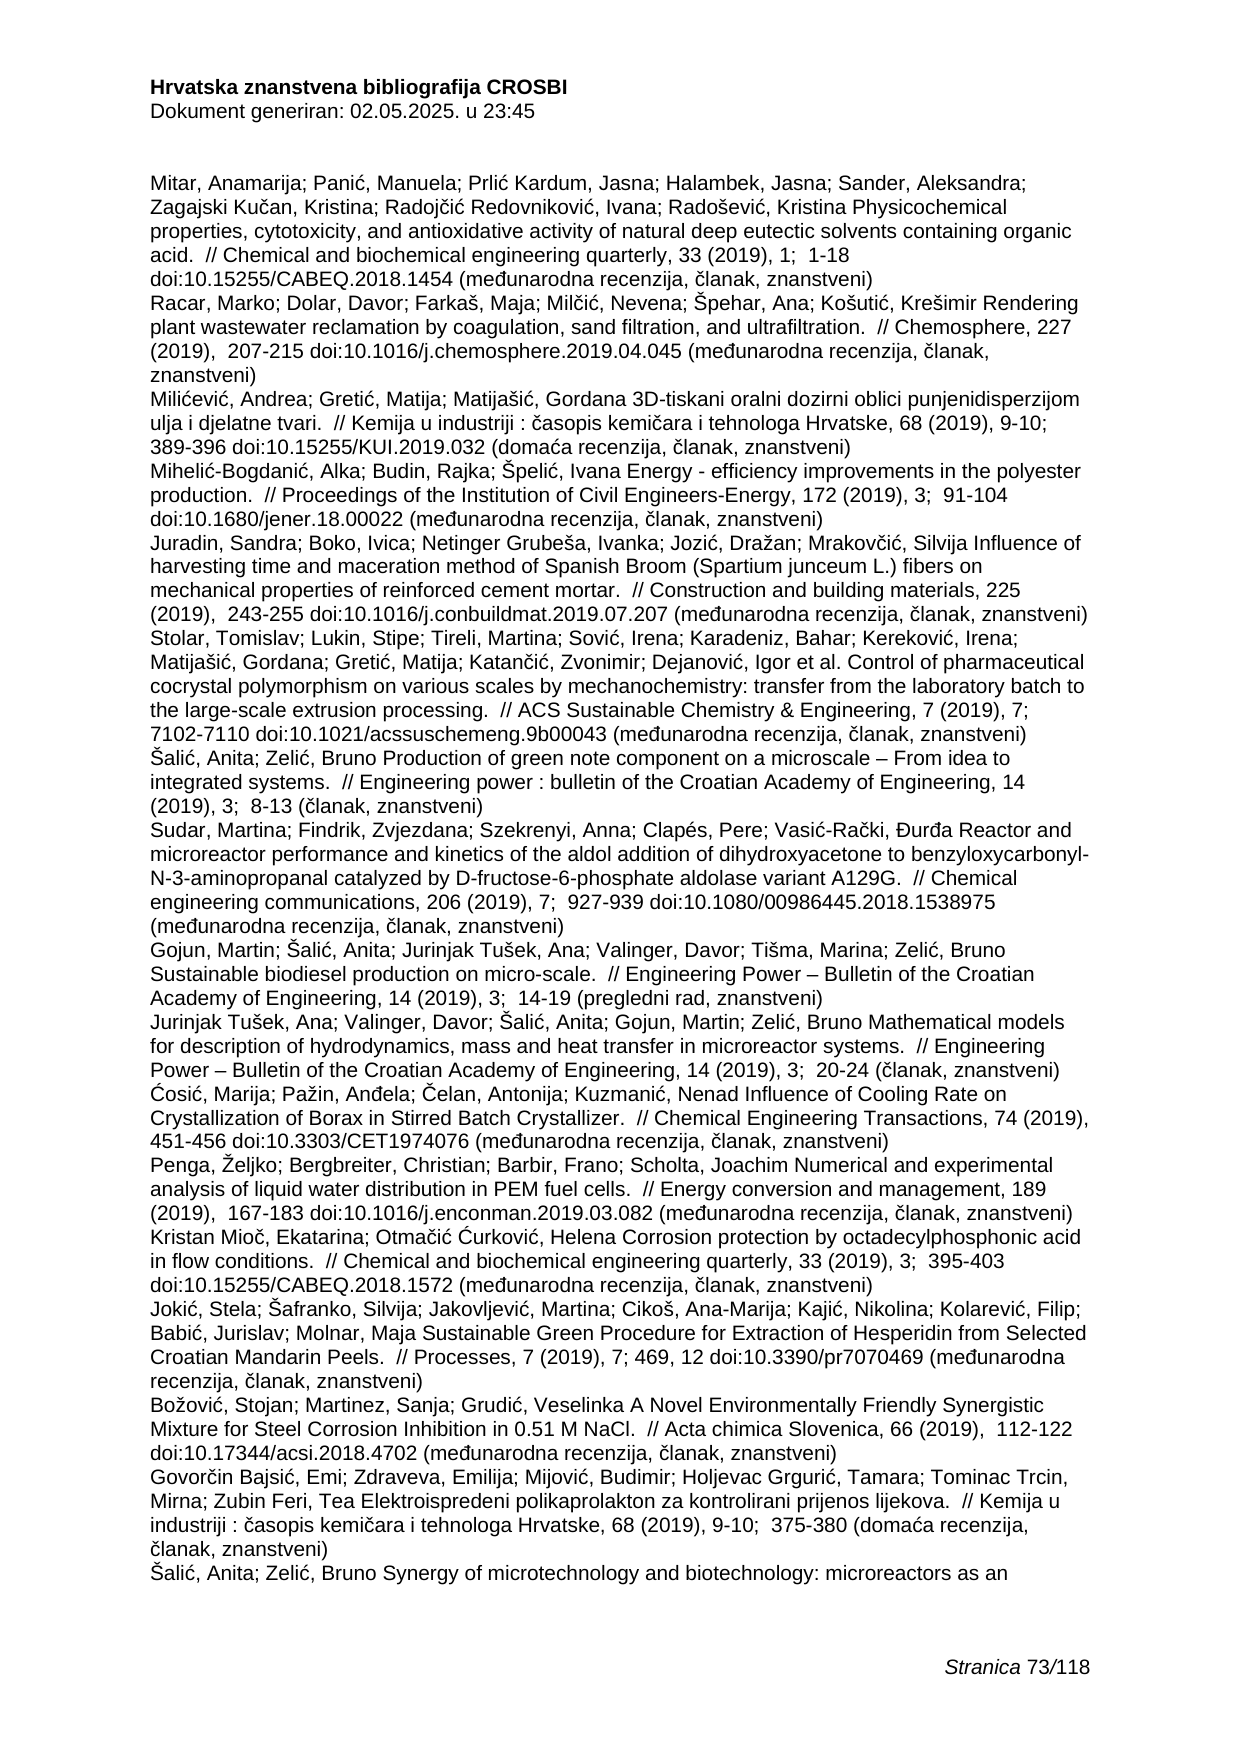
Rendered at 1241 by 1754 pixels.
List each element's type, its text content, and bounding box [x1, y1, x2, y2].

text Jurinjak Tušek, Ana; Valinger, Davor; Šalić, Anita; Gojun, Martin; Zelić, Bruno [150, 1009, 1090, 1081]
text Mihelić-Bogdanić, Alka; Budin, Rajka; Špelić, Ivana [150, 458, 1090, 530]
text Gojun, Martin; Šalić, Anita; Jurinjak Tušek, Ana; Valinger, Davor; Tišma, Marina; Zelić, Bruno [150, 938, 1090, 1009]
text Sudar, Martina; Findrik, Zvjezdana; Szekrenyi, Anna; Clapés, Pere; Vasić-Rački, Đurđa [150, 818, 1090, 938]
text Racar, Marko; Dolar, Davor; Farkaš, Maja; Milčić, Nevena; Špehar, Ana; Košutić, Krešimir [150, 291, 1090, 387]
text Govorčin Bajsić, Emi; Zdraveva, Emilija; Mijović, Budimir; Holjevac Grgurić, Tamara; Tominac Trcin, Mirna; Zubin Feri, Tea [150, 1465, 1090, 1561]
text Jokić, Stela; Šafranko, Silvija; Jakovljević, Martina; Cikoš, Ana-Marija; Kajić, Nikolina; Kolarević, Filip; Babić, Jurislav; Molnar, Maja [150, 1297, 1090, 1393]
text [150, 1561, 1090, 1584]
text Božović, Stojan; Martinez, Sanja; Grudić, Veselinka [150, 1393, 1090, 1465]
text Kristan Mioč, Ekatarina; Otmačić Ćurković, Helena [150, 1225, 1090, 1297]
text Milićević, Andrea; Gretić, Matija; Matijašić, Gordana [150, 387, 1090, 458]
text Šalić, Anita; Zelić, Bruno [150, 746, 1090, 818]
text Ćosić, Marija; Pažin, Anđela; Čelan, Antonija; Kuzmanić, Nenad [150, 1081, 1090, 1153]
text Stolar, Tomislav; Lukin, Stipe; Tireli, Martina; Sović, Irena; Karadeniz, Bahar; Kereković, Irena; Matijašić, Gordana; Gretić, Matija; Katančić, Zvonimir; Dejanović, Igor et al. [150, 626, 1090, 746]
text Mitar, Anamarija; Panić, Manuela; Prlić Kardum, Jasna; Halambek, Jasna; Sander, Aleksandra; Zagajski Kučan, Kristina; Radojčić Redovniković, Ivana; Radošević, Kristina [150, 171, 1090, 291]
text Juradin, Sandra; Boko, Ivica; Netinger Grubeša, Ivanka; Jozić, Dražan; Mrakovčić, Silvija [150, 530, 1090, 626]
text Penga, Željko; Bergbreiter, Christian; Barbir, Frano; Scholta, Joachim [150, 1153, 1090, 1225]
